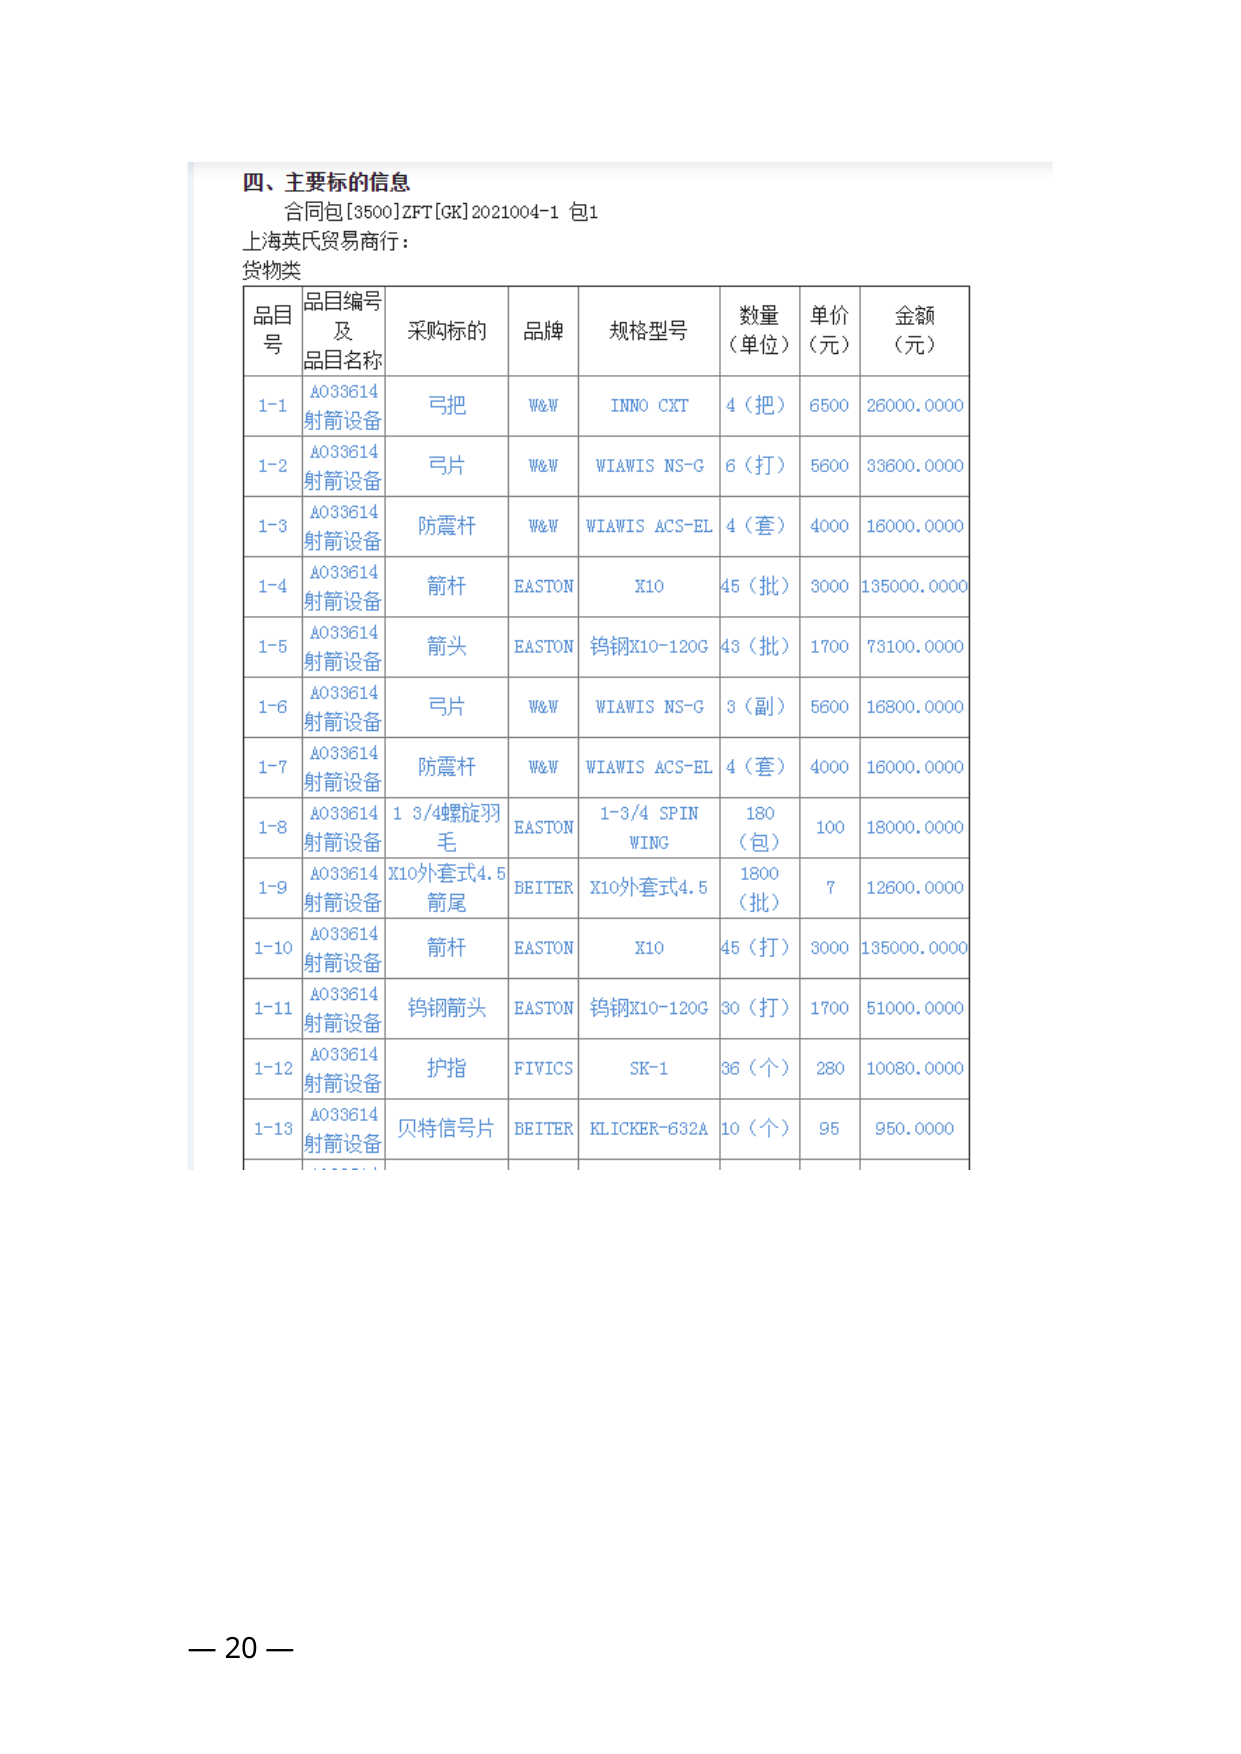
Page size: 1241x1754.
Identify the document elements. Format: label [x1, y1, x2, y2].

picture [187, 162, 1053, 1170]
